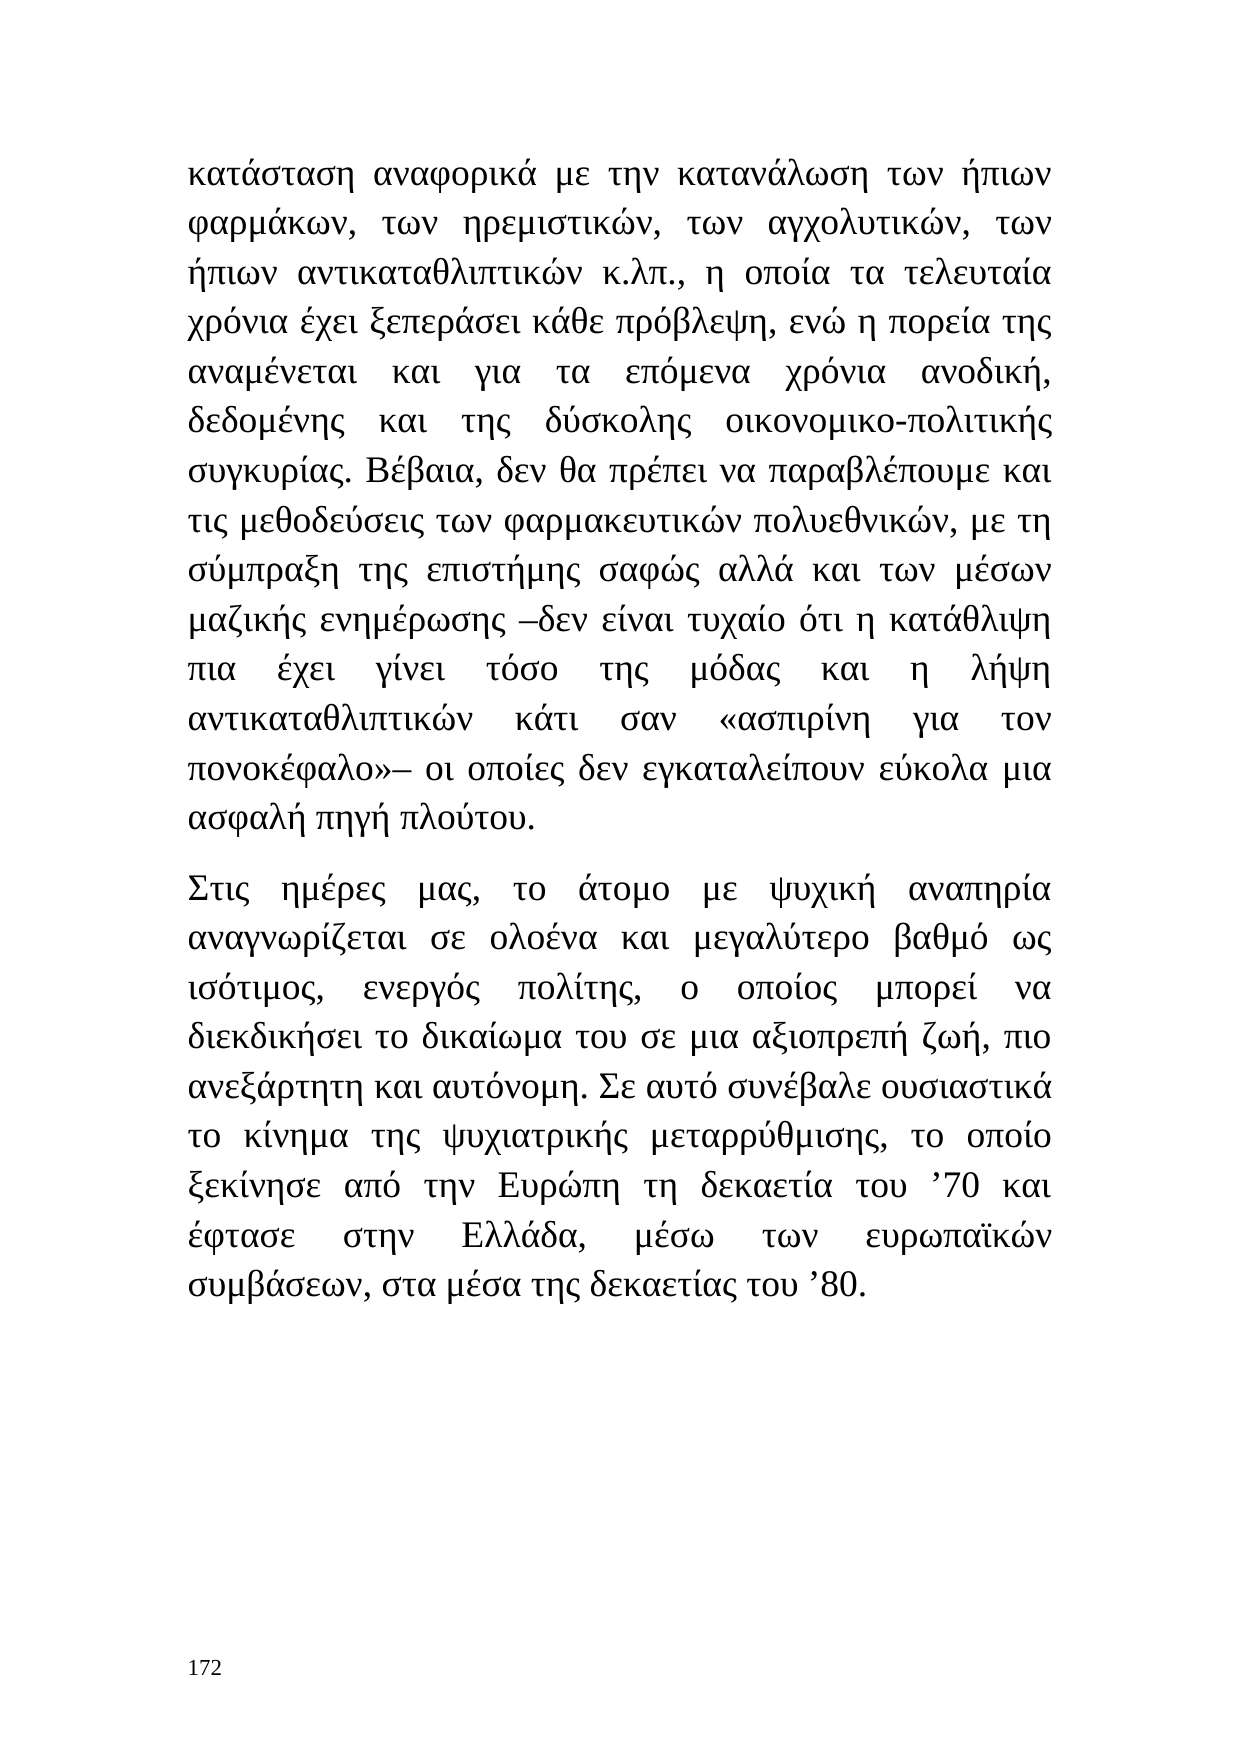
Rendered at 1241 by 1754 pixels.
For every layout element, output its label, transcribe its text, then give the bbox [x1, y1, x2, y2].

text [187, 150, 1053, 838]
text Στις ημέρες μας, το άτομο με ψυχική αναπηρία αναγνωρίζεται σε ολοένα και μεγαλύτερο βαθμό ως ισότιμος, ενεργός πολίτης, ο οποίος μπορεί να διεκδικήσει το δικαίωμα του σε μια αξιοπρεπή ζωή, πιο ανεξάρτητη και αυτόνομη. Σε αυτό συνέβαλε ουσιαστικά το κίνημα της ψυχιατρικής μεταρρύθμισης, το οποίο ξεκίνησε από την Ευρώπη τη δεκαετία του ’70 και έφτασε στην Ελλάδα, μέσω των ευρωπαϊκών συμβάσεων, στα μέσα της δεκαετίας του ’80. [187, 865, 1053, 1305]
